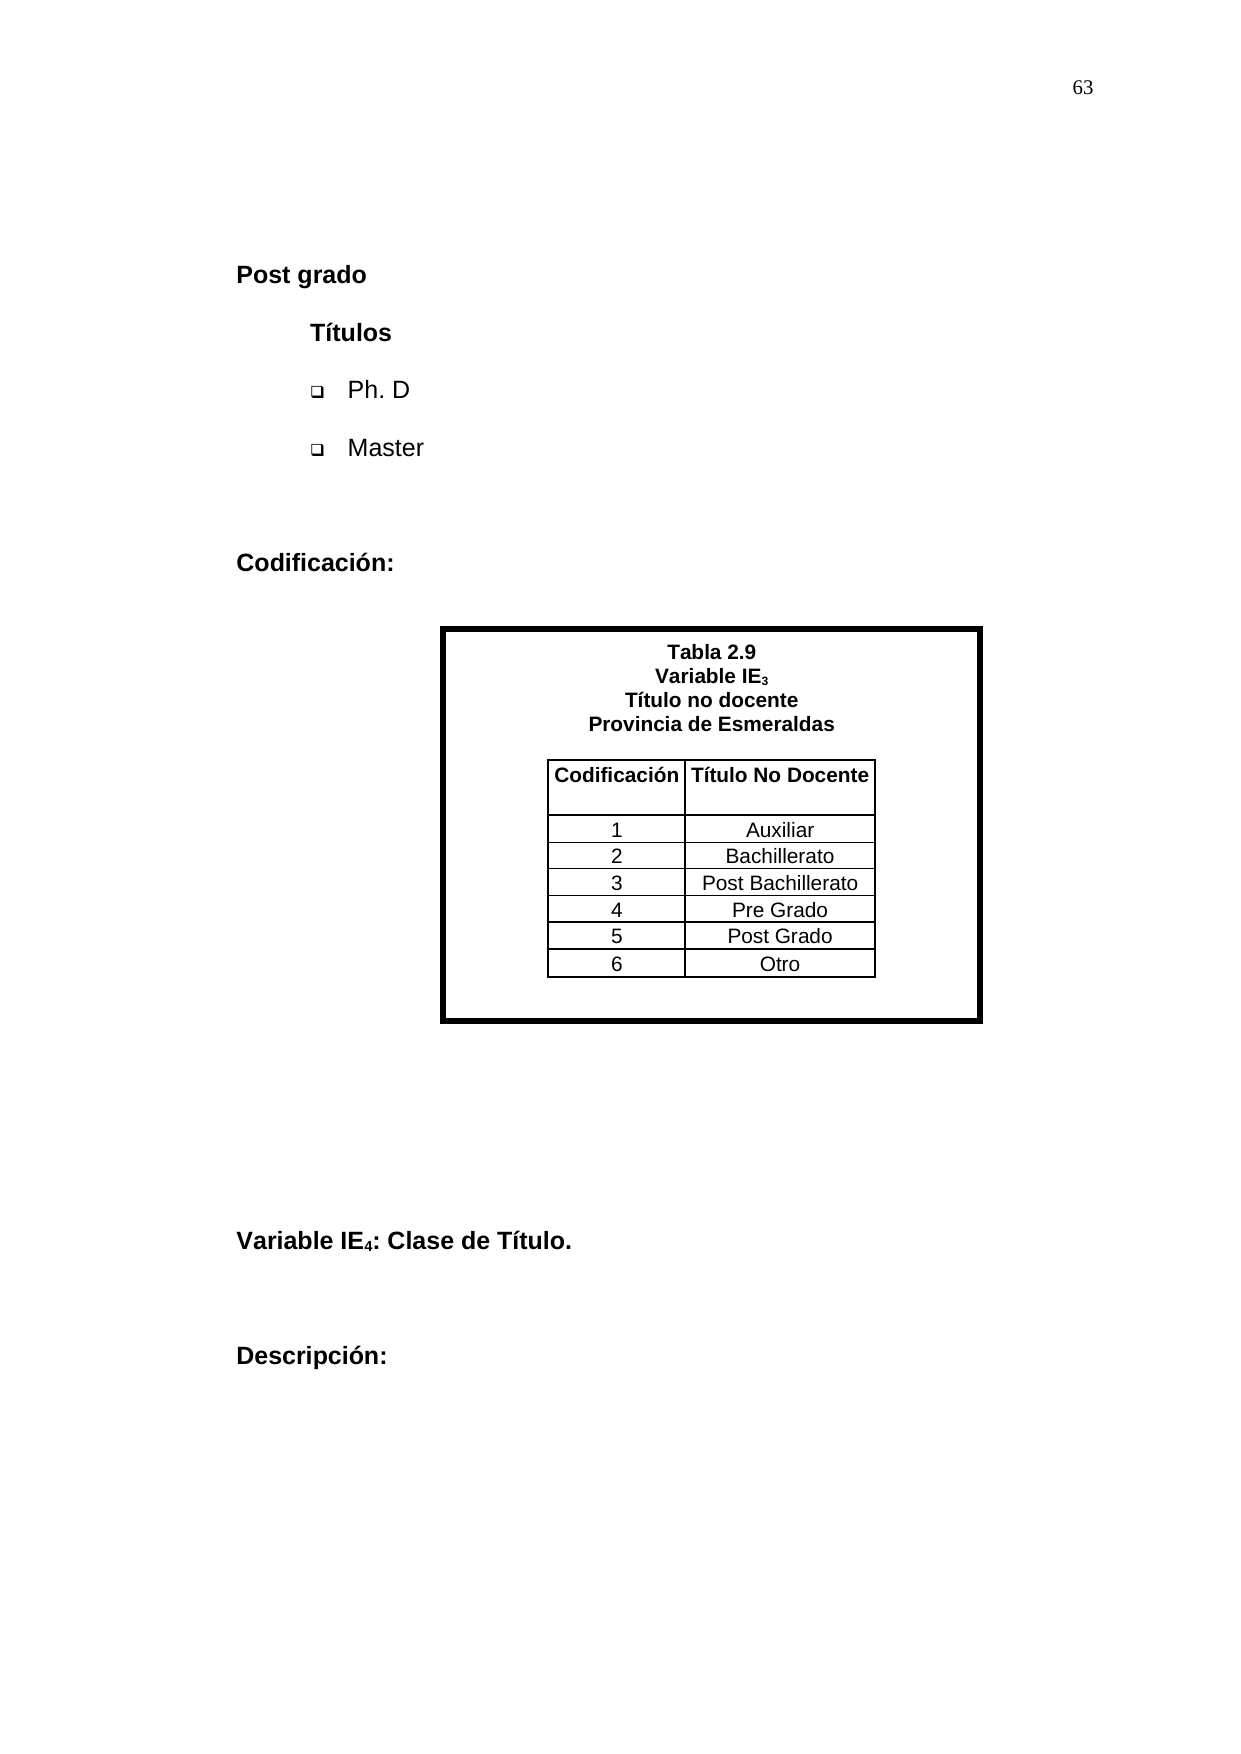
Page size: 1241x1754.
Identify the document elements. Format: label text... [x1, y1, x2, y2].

subtitle Descripción: [236, 1341, 1098, 1369]
text Codificación: [236, 548, 1098, 577]
subtitle Variable IE4: Clase de Título. [236, 1226, 1098, 1254]
text Títulos [310, 318, 1098, 347]
subtitle Post grado [236, 260, 1098, 289]
subtitle Master [310, 433, 1098, 462]
subtitle Ph. D [310, 375, 1098, 404]
